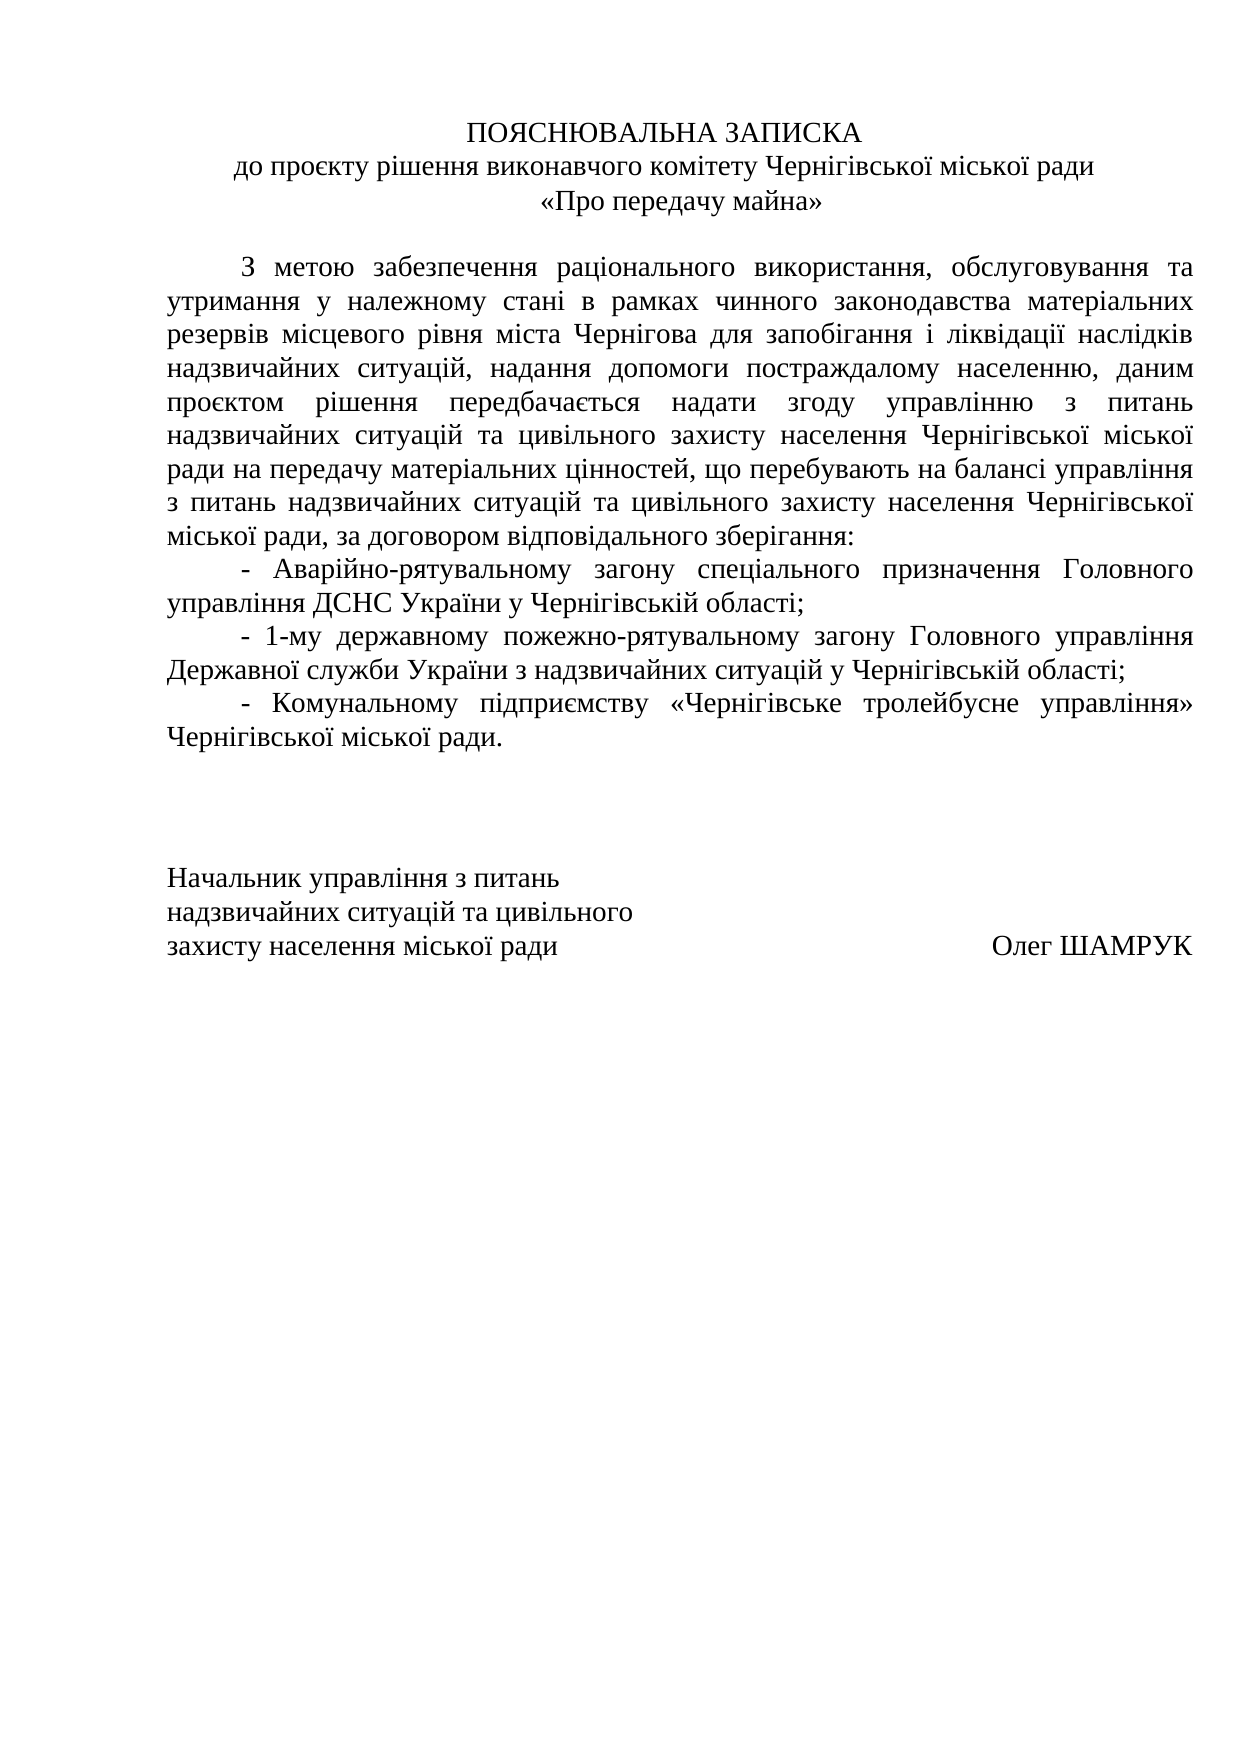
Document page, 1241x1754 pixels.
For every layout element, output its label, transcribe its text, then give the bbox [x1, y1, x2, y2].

list - Аварійно-рятувальному загону спеціального призначення Головного управління ДСНС України у Чернігівській області; [167, 551, 1194, 618]
list З метою забезпечення раціонального використання, обслуговування та утримання у належному стані в рамках чинного законодавства матеріальних резервів місцевого рівня міста Чернігова для запобігання і ліквідації наслідків надзвичайних ситуацій, надання допомоги постраждалому населенню, даним проєктом рішення передбачається надати згоду управлінню з питань надзвичайних ситуацій та цивільного захисту населення Чернігівської міської ради на передачу матеріальних цінностей, що перебувають на балансі управління з питань надзвичайних ситуацій та цивільного захисту населення Чернігівської міської ради, за договором відповідального зберігання: [167, 249, 1194, 551]
text до проєкту рішення виконавчого комітету Чернігівської міської ради [233, 149, 1194, 183]
text Начальник управління з питань [167, 861, 1194, 894]
list - Комунальному підприємству «Чернігівське тролейбусне управління» Чернігівської міської ради. [167, 686, 1194, 753]
text ПОЯСНЮВАЛЬНА ЗАПИСКА [466, 115, 1194, 149]
text надзвичайних ситуацій та цивільного [167, 894, 1194, 928]
text «Про передачу майна» [177, 183, 1185, 216]
text захисту населення міської ради Олег ШАМРУК [167, 928, 1194, 961]
list - 1-му державному пожежно-рятувальному загону Головного управління Державної служби України з надзвичайних ситуацій у Чернігівській області; [167, 618, 1194, 686]
